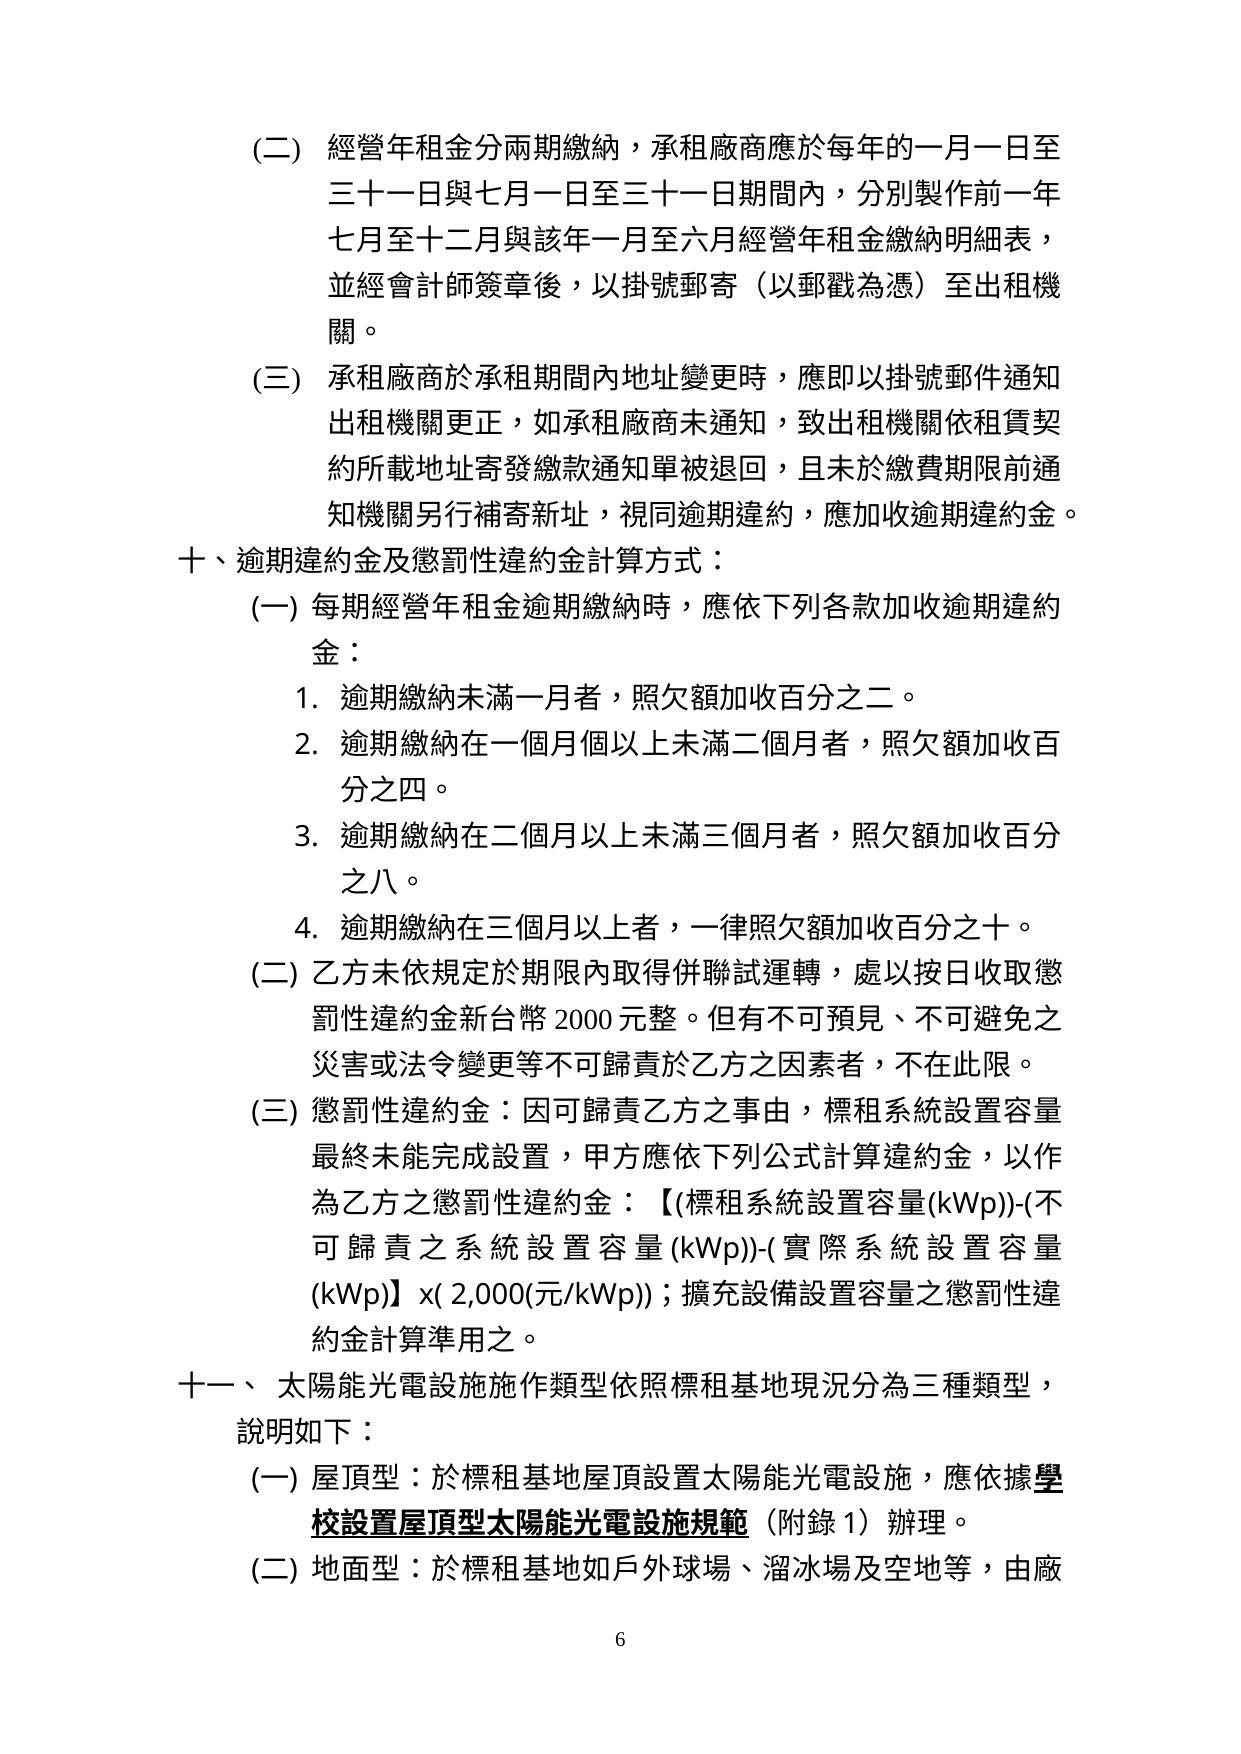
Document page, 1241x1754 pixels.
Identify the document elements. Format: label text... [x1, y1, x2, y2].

list 屋頂型：於標租基地屋頂設置太陽能光電設施，應依據學校設置屋頂型太陽能光電設施規範（附錄1）辦理。 [251, 1451, 1063, 1543]
list 逾期繳納未滿一月者，照欠額加收百分之二。 [294, 672, 1063, 718]
list 逾期繳納在二個月以上未滿三個月者，照欠額加收百分之八。 [294, 810, 1063, 901]
list 承租廠商於承租期間內地址變更時，應即以掛號郵件通知出租機關更正，如承租廠商未通知，致出租機關依租賃契約所載地址寄發繳款通知單被退回，且未於繳費期限前通知機關另行補寄新址，視同逾期違約，應加收逾期違約金。 [252, 351, 1063, 535]
list 逾期繳納在一個月個以上未滿二個月者，照欠額加收百分之四。 [294, 718, 1063, 810]
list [251, 1543, 1063, 1589]
list 太陽能光電設施施作類型依照標租基地現況分為三種類型，說明如下： [177, 1360, 1063, 1451]
list 逾期違約金及懲罰性違約金計算方式： [177, 535, 1063, 581]
list 懲罰性違約金：因可歸責乙方之事由，標租系統設置容量最終未能完成設置，甲方應依下列公式計算違約金，以作為乙方之懲罰性違約金：【(標租系統設置容量(kWp))-(不可歸責之系統設置容量(kWp))-(實際系統設置容量(kWp)】x( 2,000(元/kWp))；擴充設備設置容量之懲罰性違約金計算準用之。 [251, 1085, 1063, 1360]
list 逾期繳納在三個月以上者，一律照欠額加收百分之十。 [294, 901, 1063, 947]
list 乙方未依規定於期限內取得併聯試運轉，處以按日收取懲罰性違約金新台幣2000元整。但有不可預見、不可避免之災害或法令變更等不可歸責於乙方之因素者，不在此限。 [251, 947, 1063, 1085]
list 經營年租金分兩期繳納，承租廠商應於每年的一月一日至三十一日與七月一日至三十一日期間內，分別製作前一年七月至十二月與該年一月至六月經營年租金繳納明細表，並經會計師簽章後，以掛號郵寄（以郵戳為憑）至出租機關。 [252, 122, 1063, 351]
list 每期經營年租金逾期繳納時，應依下列各款加收逾期違約金： [251, 581, 1063, 672]
